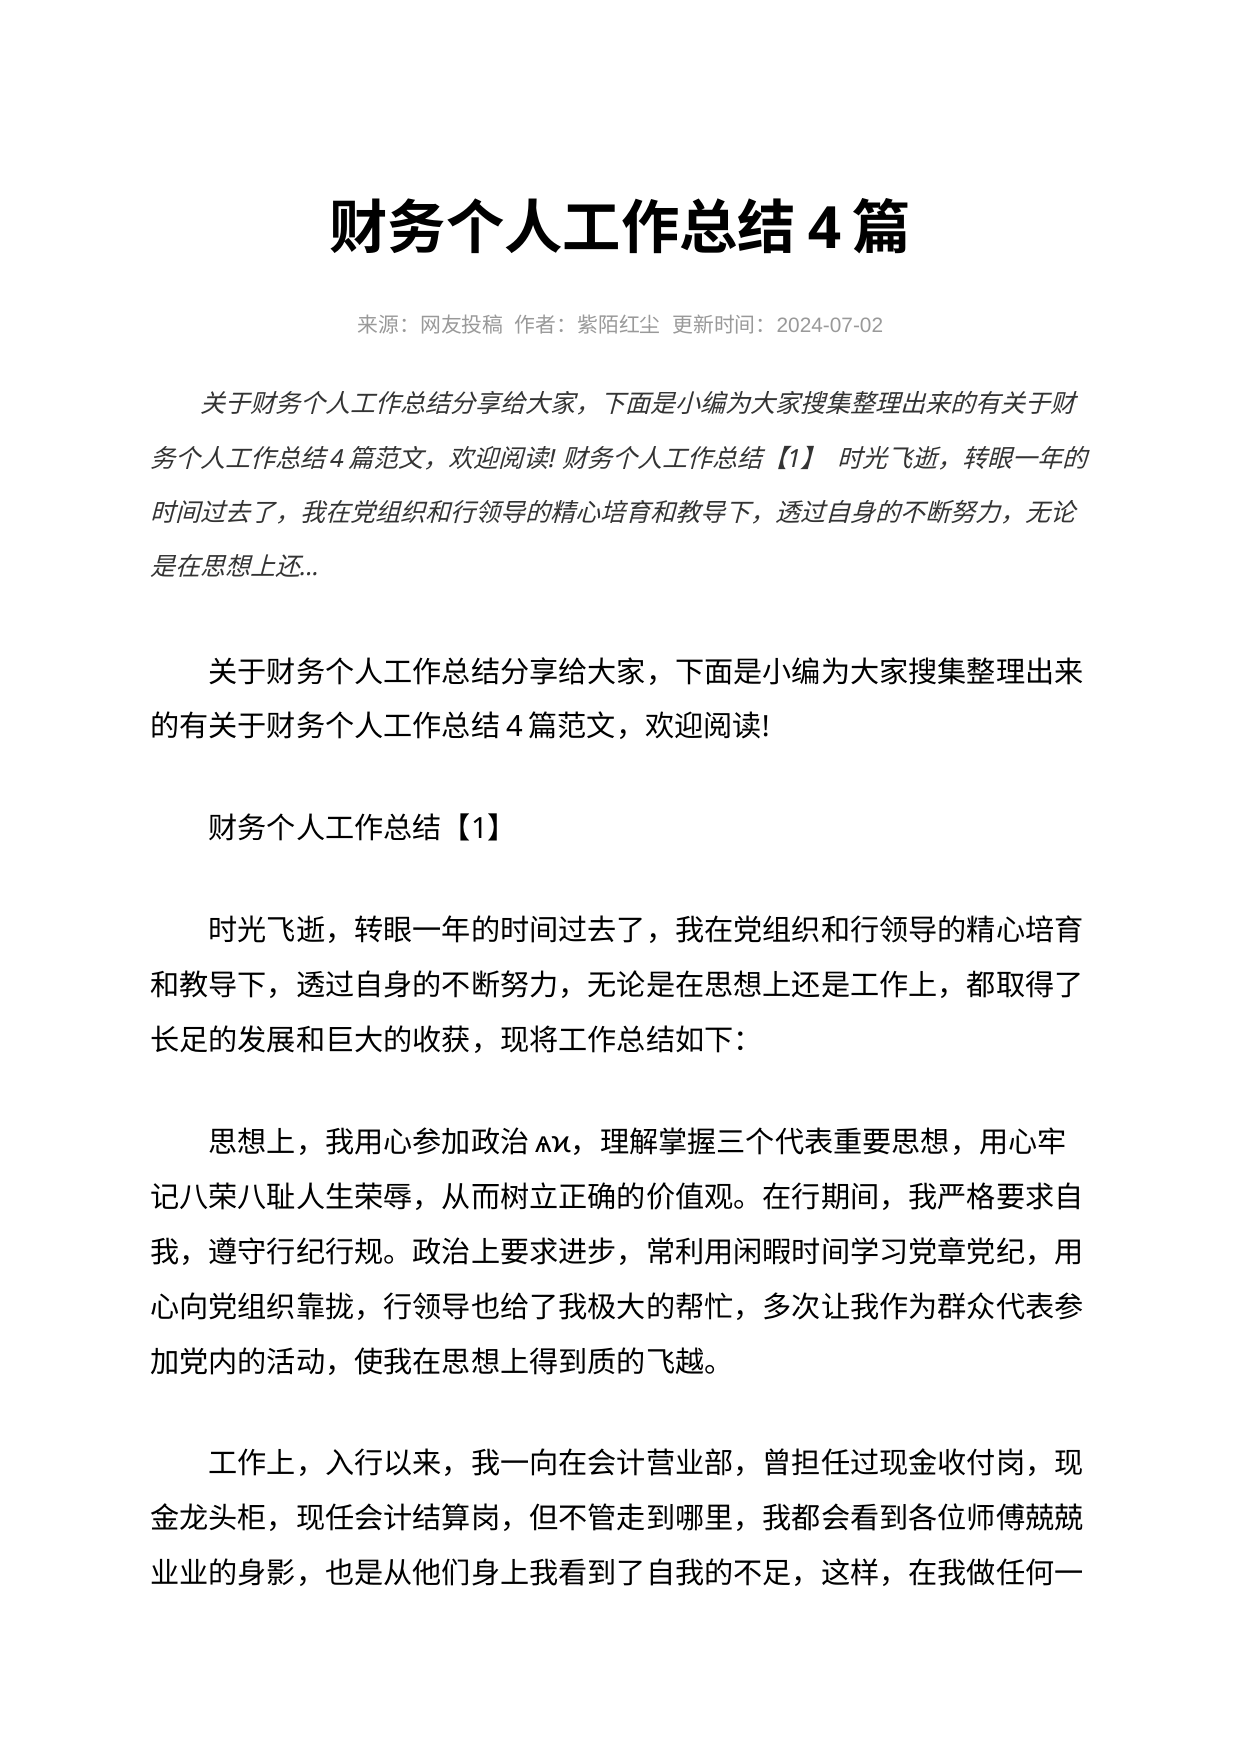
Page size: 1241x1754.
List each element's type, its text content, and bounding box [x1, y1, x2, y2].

text 财务个人工作总结【1】 [150, 805, 1090, 847]
text 关于财务个人工作总结分享给大家，下面是小编为大家搜集整理出来的有关于财务个人工作总结4篇范文，欢迎阅读! [150, 648, 1090, 745]
text 来源：网友投稿 作者：紫陌红尘 更新时间：2024-07-02 [150, 313, 1090, 337]
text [150, 1440, 1090, 1592]
text 时光飞逝，转眼一年的时间过去了，我在党组织和行领导的精心培育和教导下，透过自身的不断努力，无论是在思想上还是工作上，都取得了长足的发展和巨大的收获，现将工作总结如下： [150, 907, 1090, 1059]
text 关于财务个人工作总结分享给大家，下面是小编为大家搜集整理出来的有关于财务个人工作总结4篇范文，欢迎阅读! 财务个人工作总结【1】 时光飞逝，转眼一年的时间过去了，我在党组织和行领导的精心培育和教导下，透过自身的不断努力，无论是在思想上还... [150, 384, 1090, 583]
text 思想上，我用心参加政治ѧϰ，理解掌握三个代表重要思想，用心牢记八荣八耻人生荣辱，从而树立正确的价值观。在行期间，我严格要求自我，遵守行纪行规。政治上要求进步，常利用闲暇时间学习党章党纪，用心向党组织靠拢，行领导也给了我极大的帮忙，多次让我作为群众代表参加党内的活动，使我在思想上得到质的飞越。 [150, 1118, 1090, 1381]
subtitle 财务个人工作总结4篇 [150, 181, 1090, 266]
